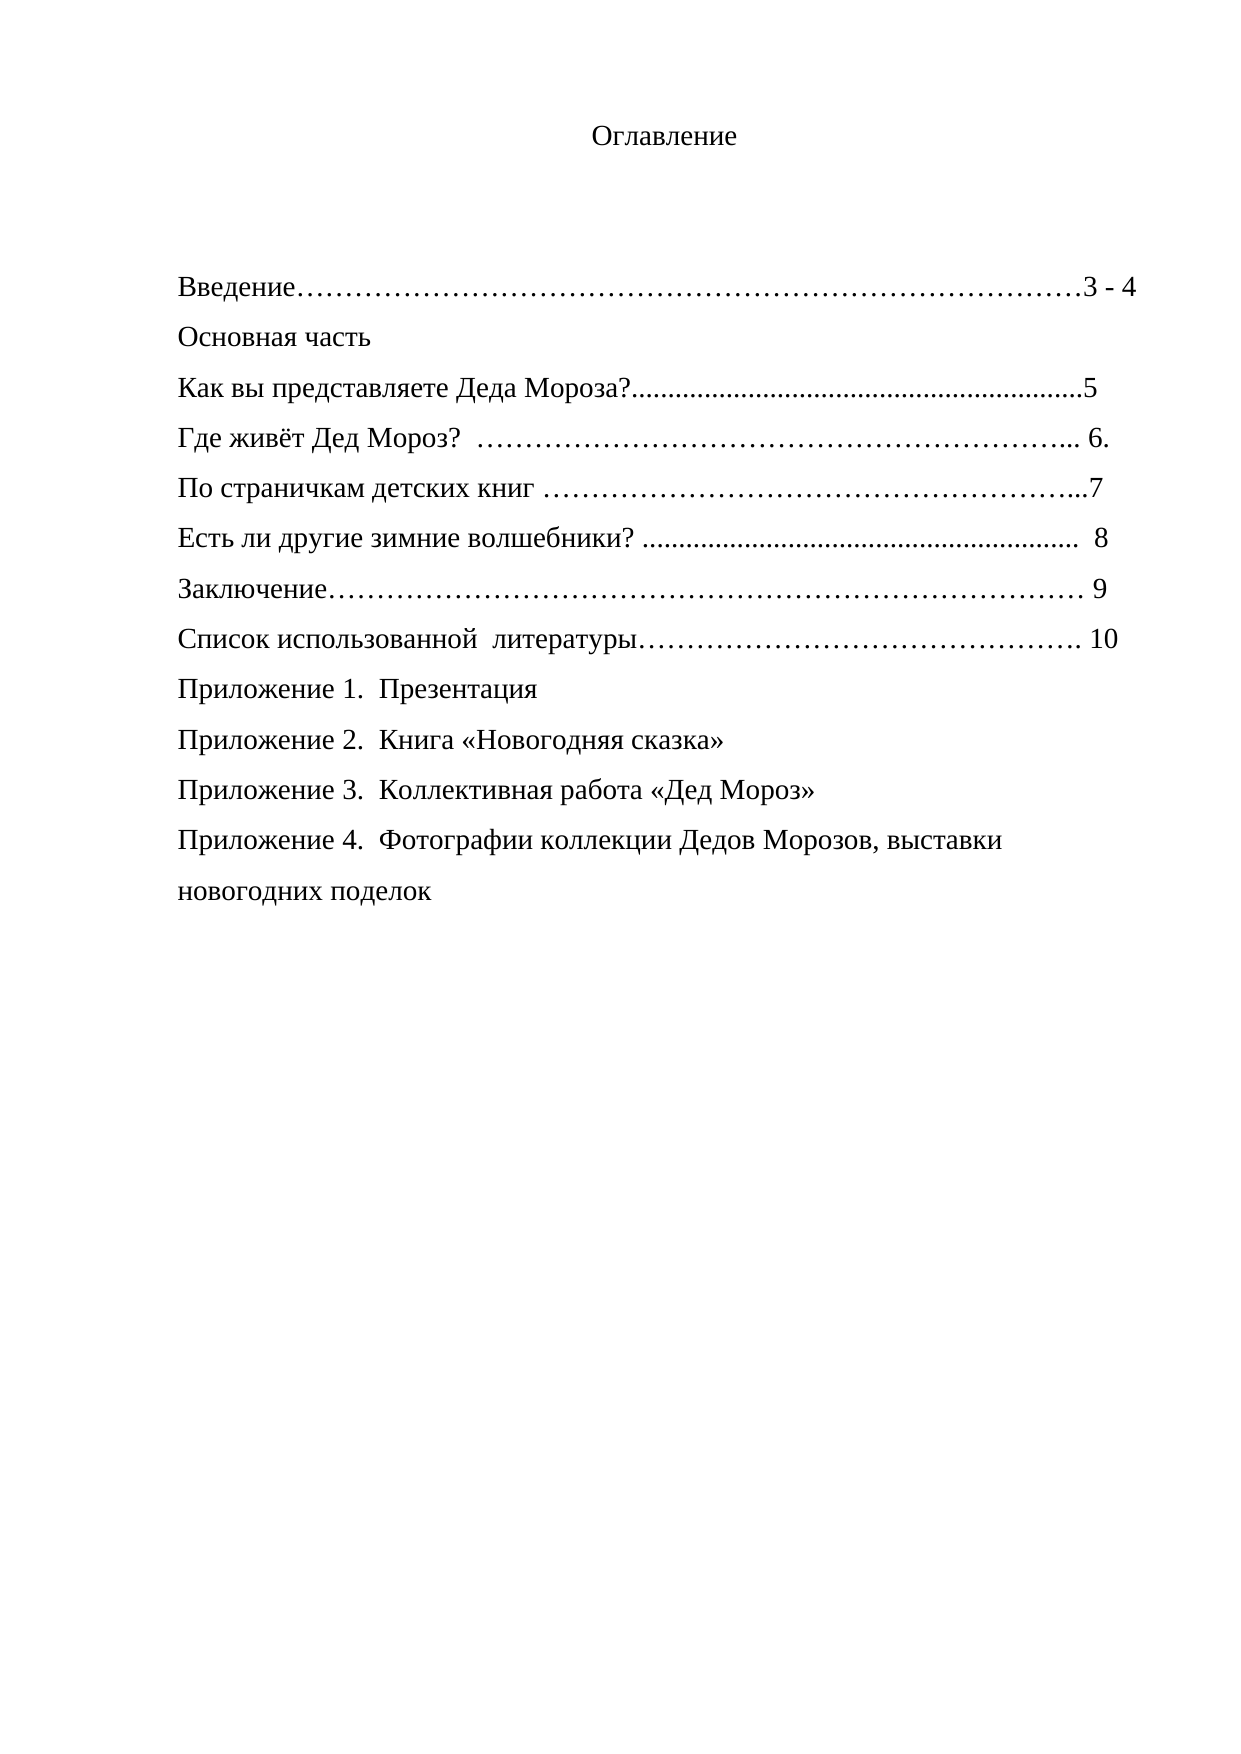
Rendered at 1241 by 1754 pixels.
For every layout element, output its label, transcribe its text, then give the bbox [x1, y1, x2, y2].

text Приложение 1. Презентация [177, 672, 1152, 705]
text Список использованной литературы………………………………………. 10 [177, 621, 1152, 655]
text Как вы представляете Деда Мороза?..............................................................5 [177, 370, 1152, 403]
text Оглавление [177, 118, 1152, 152]
text Есть ли другие зимние волшебники? ............................................................ 8 [177, 521, 1152, 554]
text Основная часть [177, 319, 1152, 353]
text Где живёт Дед Мороз? ……………………………………………………... 6. По страничкам детских книг ………………………………………………...7 [177, 420, 1152, 504]
text Заключение…………………………………………………………………… 9 [177, 571, 1152, 604]
text Приложение 4. Фотографии коллекции Дедов Морозов, выставки новогодних поделок [177, 822, 1152, 906]
text Приложение 2. Книга «Новогодняя сказка» [177, 722, 1152, 755]
text Введение………………………………………………………………………3 - 4 [177, 269, 1152, 303]
text Приложение 3. Коллективная работа «Дед Мороз» [177, 772, 1152, 806]
